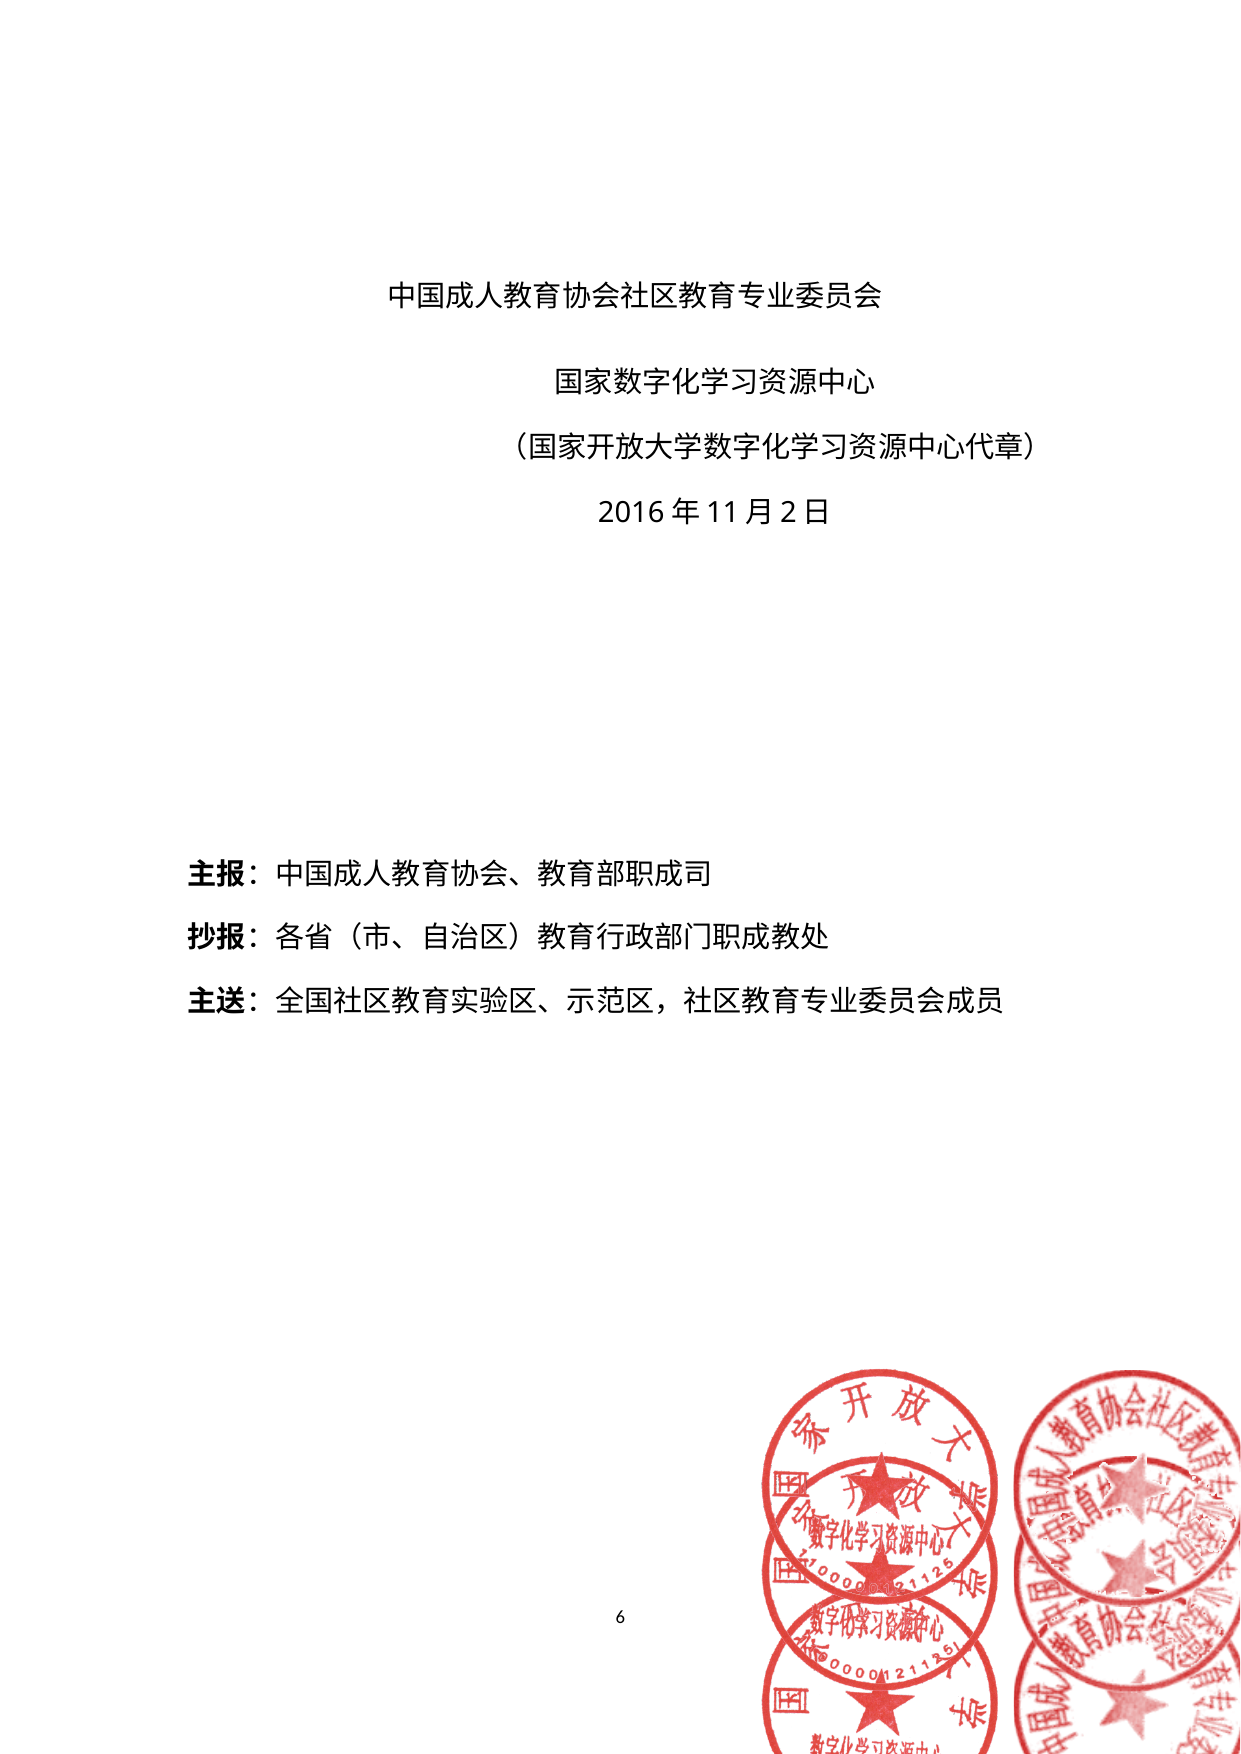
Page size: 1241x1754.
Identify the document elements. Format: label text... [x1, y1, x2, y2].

text 主送：全国社区教育实验区、示范区，社区教育专业委员会成员 [187, 977, 1053, 1020]
text （国家开放大学数字化学习资源中心代章） [187, 412, 1053, 477]
text 中国成人教育协会社区教育专业委员会 [187, 261, 1053, 326]
text 2016年11月2日 [187, 477, 1053, 542]
picture [722, 1343, 1241, 1754]
text 抄报：各省（市、自治区）教育行政部门职成教处 [187, 914, 1053, 956]
text 国家数字化学习资源中心 [187, 347, 1053, 412]
text 主报：中国成人教育协会、教育部职成司 [187, 851, 1053, 893]
